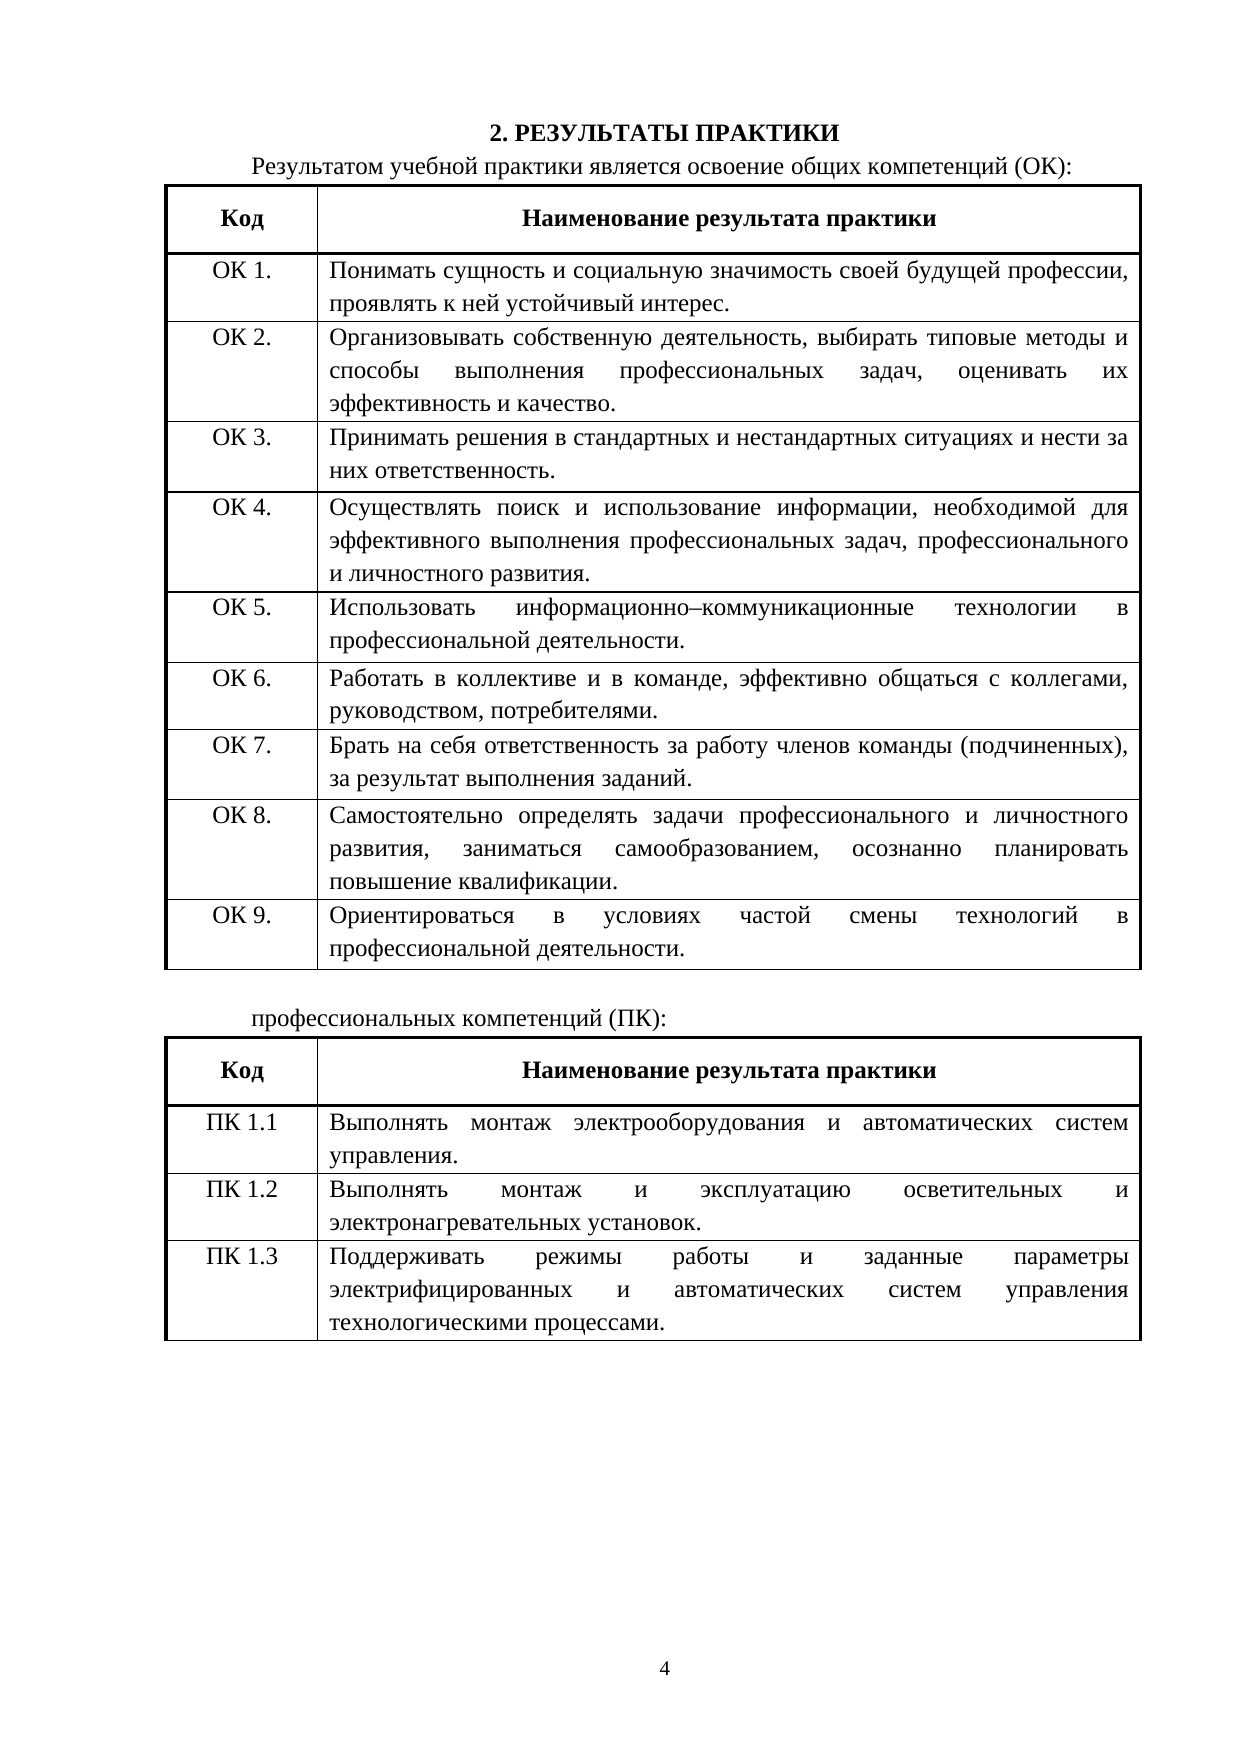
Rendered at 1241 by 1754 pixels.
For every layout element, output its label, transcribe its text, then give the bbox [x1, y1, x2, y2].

table_header Наименование результата практики [318, 1039, 1139, 1104]
table_cell ОК 2. [168, 322, 317, 421]
table_cell ОК 5. [168, 593, 317, 662]
table_cell Принимать решения в стандартных и нестандартных ситуациях и нести за них ответственность. [318, 422, 1139, 491]
table_cell Работать в коллективе и в команде, эффективно общаться с коллегами, руководством, потребителями. [318, 663, 1139, 729]
table_header Наименование результата практики [318, 187, 1139, 252]
table_cell Самостоятельно определять задачи профессионального и личностного развития, заниматься самообразованием, осознанно планировать повышение квалификации. [318, 800, 1139, 899]
table_cell Осуществлять поиск и использование информации, необходимой для эффективного выполнения профессиональных задач, профессионального и личностного развития. [318, 493, 1139, 591]
table_cell Брать на себя ответственность за работу членов команды (подчиненных), за результат выполнения заданий. [318, 730, 1139, 799]
table_cell ОК 8. [168, 800, 317, 899]
table_cell Ориентироваться в условиях частой смены технологий в профессиональной деятельности. [318, 900, 1139, 969]
table_header Код [168, 1039, 317, 1104]
table_cell Выполнять монтаж электрооборудования и автоматических систем управления. [318, 1107, 1139, 1173]
table_cell ОК 7. [168, 730, 317, 799]
table_cell Поддерживать режимы работы и заданные параметры электрифицированных и автоматических систем управления технологическими процессами. [318, 1241, 1139, 1340]
text профессиональных компетенций (ПК): [177, 1003, 1152, 1032]
table_cell Выполнять монтаж и эксплуатацию осветительных и электронагревательных установок. [318, 1174, 1139, 1240]
table_cell ОК 3. [168, 422, 317, 491]
text Результатом учебной практики является освоение общих компетенций (ОК): [177, 151, 1152, 180]
table_cell Использовать информационно–коммуникационные технологии в профессиональной деятельности. [318, 593, 1139, 662]
table_header Код [168, 187, 317, 252]
table_cell Понимать сущность и социальную значимость своей будущей профессии, проявлять к ней устойчивый интерес. [318, 255, 1139, 321]
table_cell ОК 1. [168, 255, 317, 321]
table_cell ПК 1.3 [168, 1241, 317, 1340]
table_cell ОК 9. [168, 900, 317, 969]
text 2. РЕЗУЛЬТАТЫ ПРАКТИКИ [177, 118, 1152, 147]
table_cell ОК 4. [168, 493, 317, 591]
table_cell Организовывать собственную деятельность, выбирать типовые методы и способы выполнения профессиональных задач, оценивать их эффективность и качество. [318, 322, 1139, 421]
table_cell ОК 6. [168, 663, 317, 729]
table_cell ПК 1.2 [168, 1174, 317, 1240]
table_cell ПК 1.1 [168, 1107, 317, 1173]
